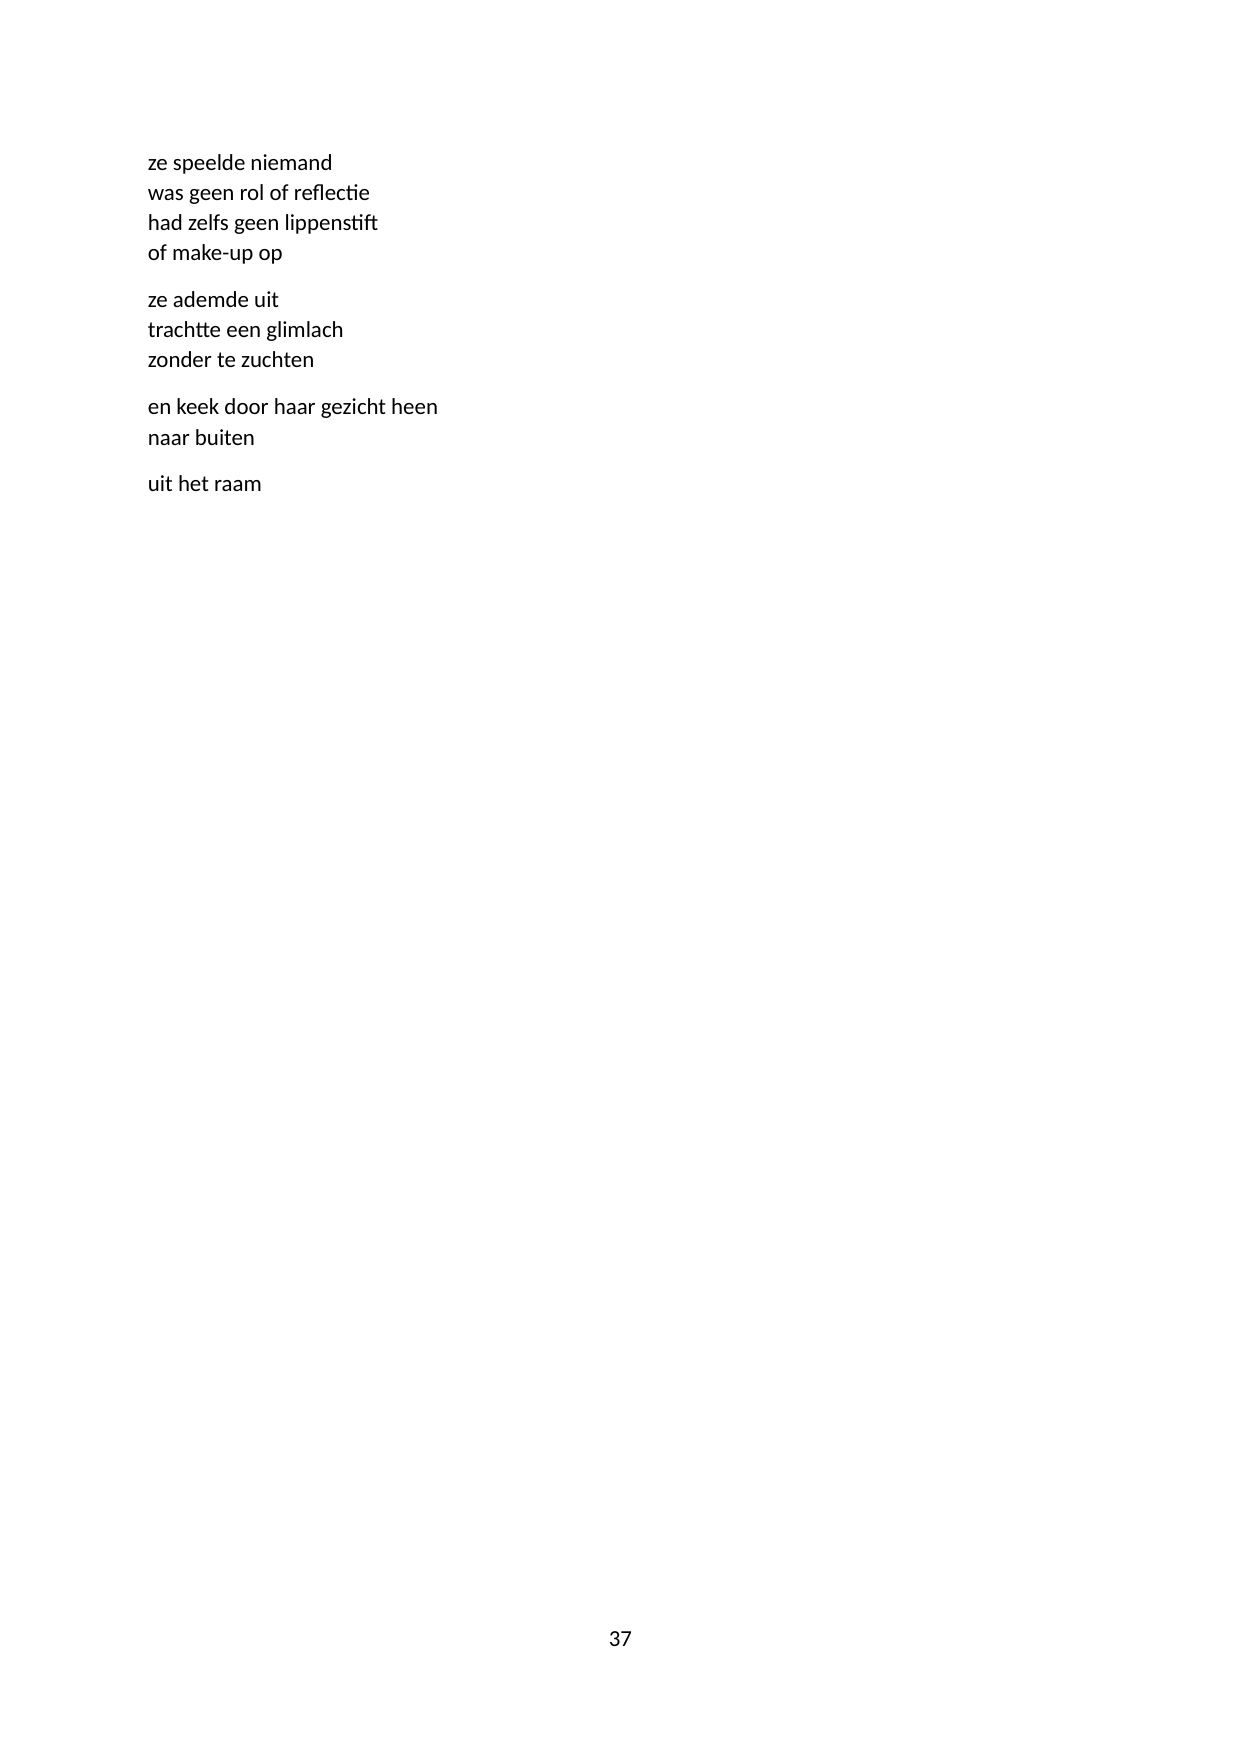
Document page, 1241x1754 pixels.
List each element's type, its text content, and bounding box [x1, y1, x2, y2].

text ze speelde niemand was geen rol of reflectie had zelfs geen lippenstift of make-up op [148, 148, 1093, 266]
text uit het raam [148, 469, 1093, 497]
text ze ademde uit trachtte een glimlach zonder te zuchten [148, 285, 1093, 373]
text en keek door haar gezicht heen naar buiten [148, 392, 1093, 451]
